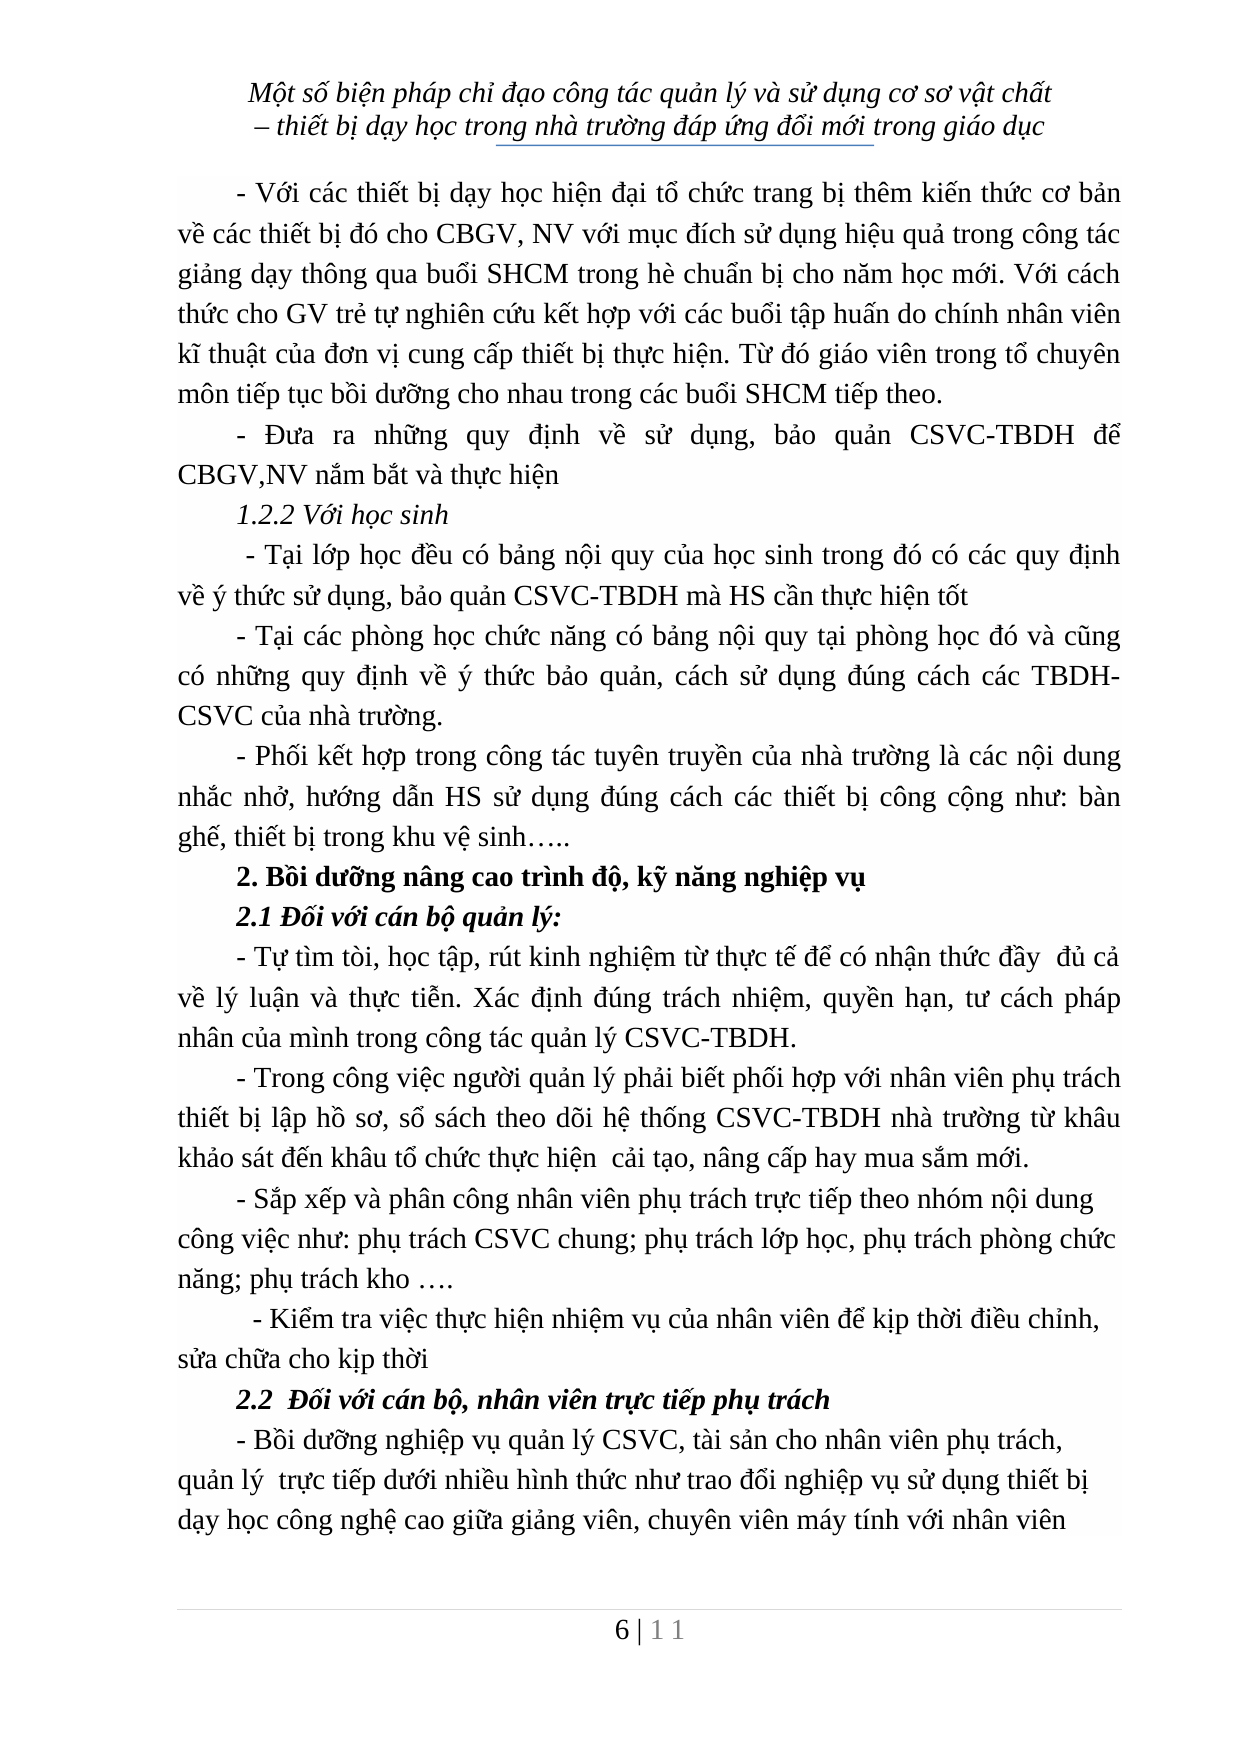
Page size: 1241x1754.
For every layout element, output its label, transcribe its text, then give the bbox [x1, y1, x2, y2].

text - Tại các phòng học chức năng có bảng nội quy tại phòng học đó và cũng có những quy định về ý thức bảo quản, cách sử dụng đúng cách các TBDH-CSVC của nhà trường. [177, 618, 1122, 732]
text 2.1 Đối với cán bộ quản lý: [177, 899, 1122, 933]
text 1.2.2 Với học sinh [177, 497, 1122, 531]
text 2.2 Đối với cán bộ, nhân viên trực tiếp phụ trách [177, 1382, 1122, 1415]
text - Phối kết hợp trong công tác tuyên truyền của nhà trường là các nội dung nhắc nhở, hướng dẫn HS sử dụng đúng cách các thiết bị công cộng như: bàn ghế, thiết bị trong khu vệ sinh….. [177, 738, 1122, 852]
text - Trong công việc người quản lý phải biết phối hợp với nhân viên phụ trách thiết bị lập hồ sơ, sổ sách theo dõi hệ thống CSVC-TBDH nhà trường từ khâu khảo sát đến khâu tổ chức thực hiện cải tạo, nâng cấp hay mua sắm mới. [177, 1060, 1122, 1174]
text 2. Bồi dưỡng nâng cao trình độ, kỹ năng nghiệp vụ [177, 859, 1122, 893]
text - Đưa ra những quy định về sử dụng, bảo quản CSVC-TBDH để CBGV,NV nắm bắt và thực hiện [177, 417, 1122, 491]
text - Với các thiết bị dạy học hiện đại tổ chức trang bị thêm kiến thức cơ bản về các thiết bị đó cho CBGV, NV với mục đích sử dụng hiệu quả trong công tác giảng dạy thông qua buổi SHCM trong hè chuẩn bị cho năm học mới. Với cách thức cho GV trẻ tự nghiên cứu kết hợp với các buổi tập huấn do chính nhân viên kĩ thuật của đơn vị cung cấp thiết bị thực hiện. Từ đó giáo viên trong tổ chuyên môn tiếp tục bồi dưỡng cho nhau trong các buổi SHCM tiếp theo. [177, 176, 1122, 410]
text - Tại lớp học đều có bảng nội quy của học sinh trong đó có các quy định về ý thức sử dụng, bảo quản CSVC-TBDH mà HS cần thực hiện tốt [177, 537, 1122, 611]
text - Sắp xếp và phân công nhân viên phụ trách trực tiếp theo nhóm nội dung công việc như: phụ trách CSVC chung; phụ trách lớp học, phụ trách phòng chức năng; phụ trách kho …. - Kiểm tra việc thực hiện nhiệm vụ của nhân viên để kịp thời điều chỉnh, sửa chữa cho kịp thời [177, 1181, 1122, 1375]
text - Tự tìm tòi, học tập, rút kinh nghiệm từ thực tế để có nhận thức đầy đủ cả về lý luận và thực tiễn. Xác định đúng trách nhiệm, quyền hạn, tư cách pháp nhân của mình trong công tác quản lý CSVC-TBDH. [177, 939, 1122, 1053]
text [177, 1422, 1122, 1536]
